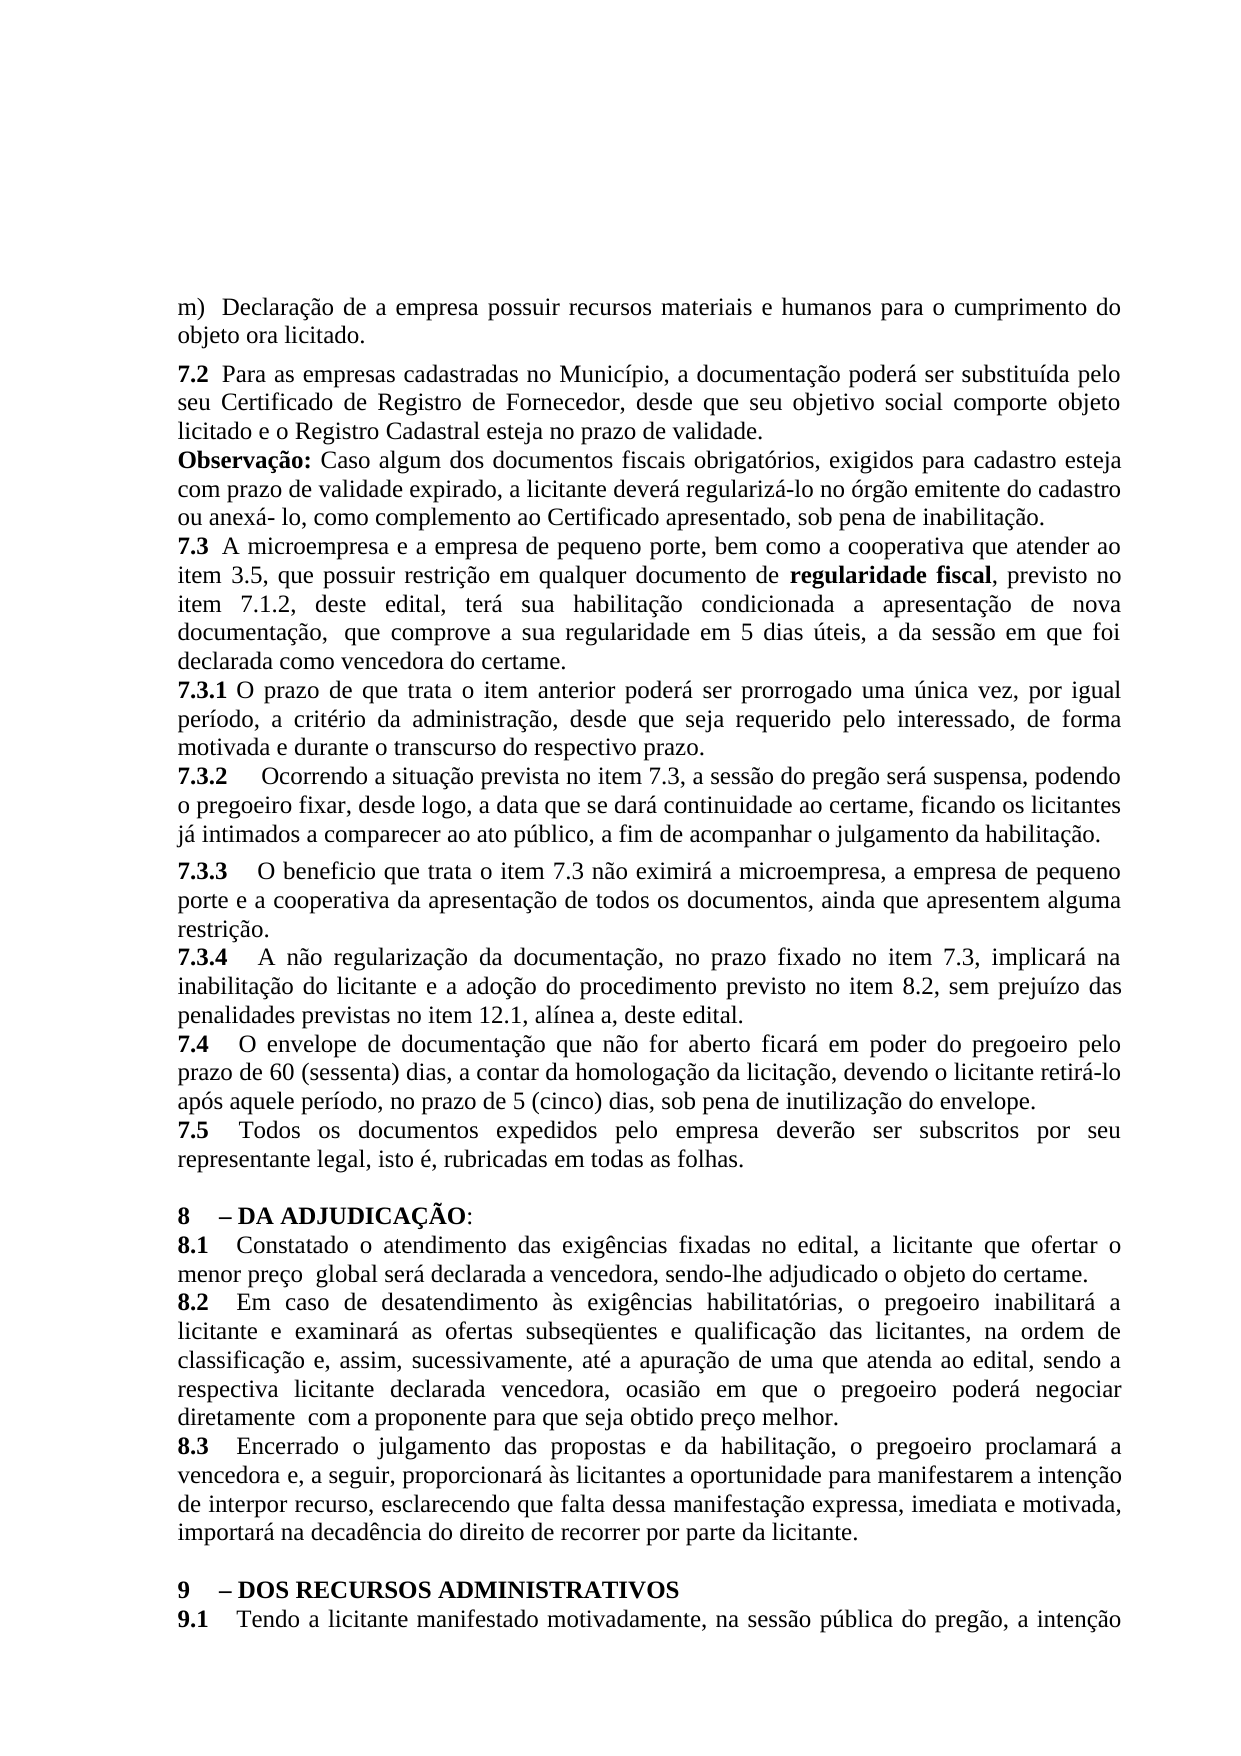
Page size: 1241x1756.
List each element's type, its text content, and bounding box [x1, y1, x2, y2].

list O prazo de que trata o item anterior poderá ser prorrogado uma única vez, por igual período, a critério da administração, desde que seja requerido pelo interessado, de forma motivada e durante o transcurso do respectivo prazo. [177, 675, 1122, 761]
list Encerrado o julgamento das propostas e da habilitação, o pregoeiro proclamará a vencedora e, a seguir, proporcionará às licitantes a oportunidade para manifestarem a intenção de interpor recurso, esclarecendo que falta dessa manifestação expressa, imediata e motivada, importará na decadência do direito de recorrer por parte da licitante. [177, 1431, 1122, 1546]
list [177, 1604, 1122, 1633]
text Observação: Caso algum dos documentos fiscais obrigatórios, exigidos para cadastro esteja com prazo de validade expirado, a licitante deverá regularizá-lo no órgão emitente do cadastro ou anexá- lo, como complemento ao Certificado apresentado, sob pena de inabilitação. [177, 445, 1122, 531]
list A microempresa e a empresa de pequeno porte, bem como a cooperativa que atender ao item 3.5, que possuir restrição em qualquer documento de regularidade fiscal, previsto no item 7.1.2, deste edital, terá sua habilitação condicionada a apresentação de nova documentação, que comprove a sua regularidade em 5 dias úteis, a da sessão em que foi declarada como vencedora do certame. [177, 531, 1122, 675]
list Ocorrendo a situação prevista no item 7.3, a sessão do pregão será suspensa, podendo o pregoeiro fixar, desde logo, a data que se dará continuidade ao certame, ficando os licitantes já intimados a comparecer ao ato público, a fim de acompanhar o julgamento da habilitação. [177, 761, 1122, 847]
list Todos os documentos expedidos pelo empresa deverão ser subscritos por seu representante legal, isto é, rubricadas em todas as folhas. [177, 1115, 1122, 1172]
list Para as empresas cadastradas no Município, a documentação poderá ser substituída pelo seu Certificado de Registro de Fornecedor, desde que seu objetivo social comporte objeto licitado e o Registro Cadastral esteja no prazo de validade. [177, 359, 1122, 445]
list O beneficio que trata o item 7.3 não eximirá a microempresa, a empresa de pequeno porte e a cooperativa da apresentação de todos os documentos, ainda que apresentem alguma restrição. [177, 856, 1122, 942]
list Constatado o atendimento das exigências fixadas no edital, a licitante que ofertar o menor preço global será declarada a vencedora, sendo-lhe adjudicado o objeto do certame. [177, 1230, 1122, 1287]
subtitle – DA ADJUDICAÇÃO: [177, 1201, 1122, 1230]
list Declaração de a empresa possuir recursos materiais e humanos para o cumprimento do objeto ora licitado. [177, 292, 1122, 349]
subtitle – DOS RECURSOS ADMINISTRATIVOS [177, 1576, 1122, 1604]
list Em caso de desatendimento às exigências habilitatórias, o pregoeiro inabilitará a licitante e examinará as ofertas subseqüentes e qualificação das licitantes, na ordem de classificação e, assim, sucessivamente, até a apuração de uma que atenda ao edital, sendo a respectiva licitante declarada vencedora, ocasião em que o pregoeiro poderá negociar diretamente com a proponente para que seja obtido preço melhor. [177, 1287, 1122, 1431]
list O envelope de documentação que não for aberto ficará em poder do pregoeiro pelo prazo de 60 (sessenta) dias, a contar da homologação da licitação, devendo o licitante retirá-lo após aquele período, no prazo de 5 (cinco) dias, sob pena de inutilização do envelope. [177, 1029, 1122, 1115]
list A não regularização da documentação, no prazo fixado no item 7.3, implicará na inabilitação do licitante e a adoção do procedimento previsto no item 8.2, sem prejuízo das penalidades previstas no item 12.1, alínea a, deste edital. [177, 942, 1122, 1029]
